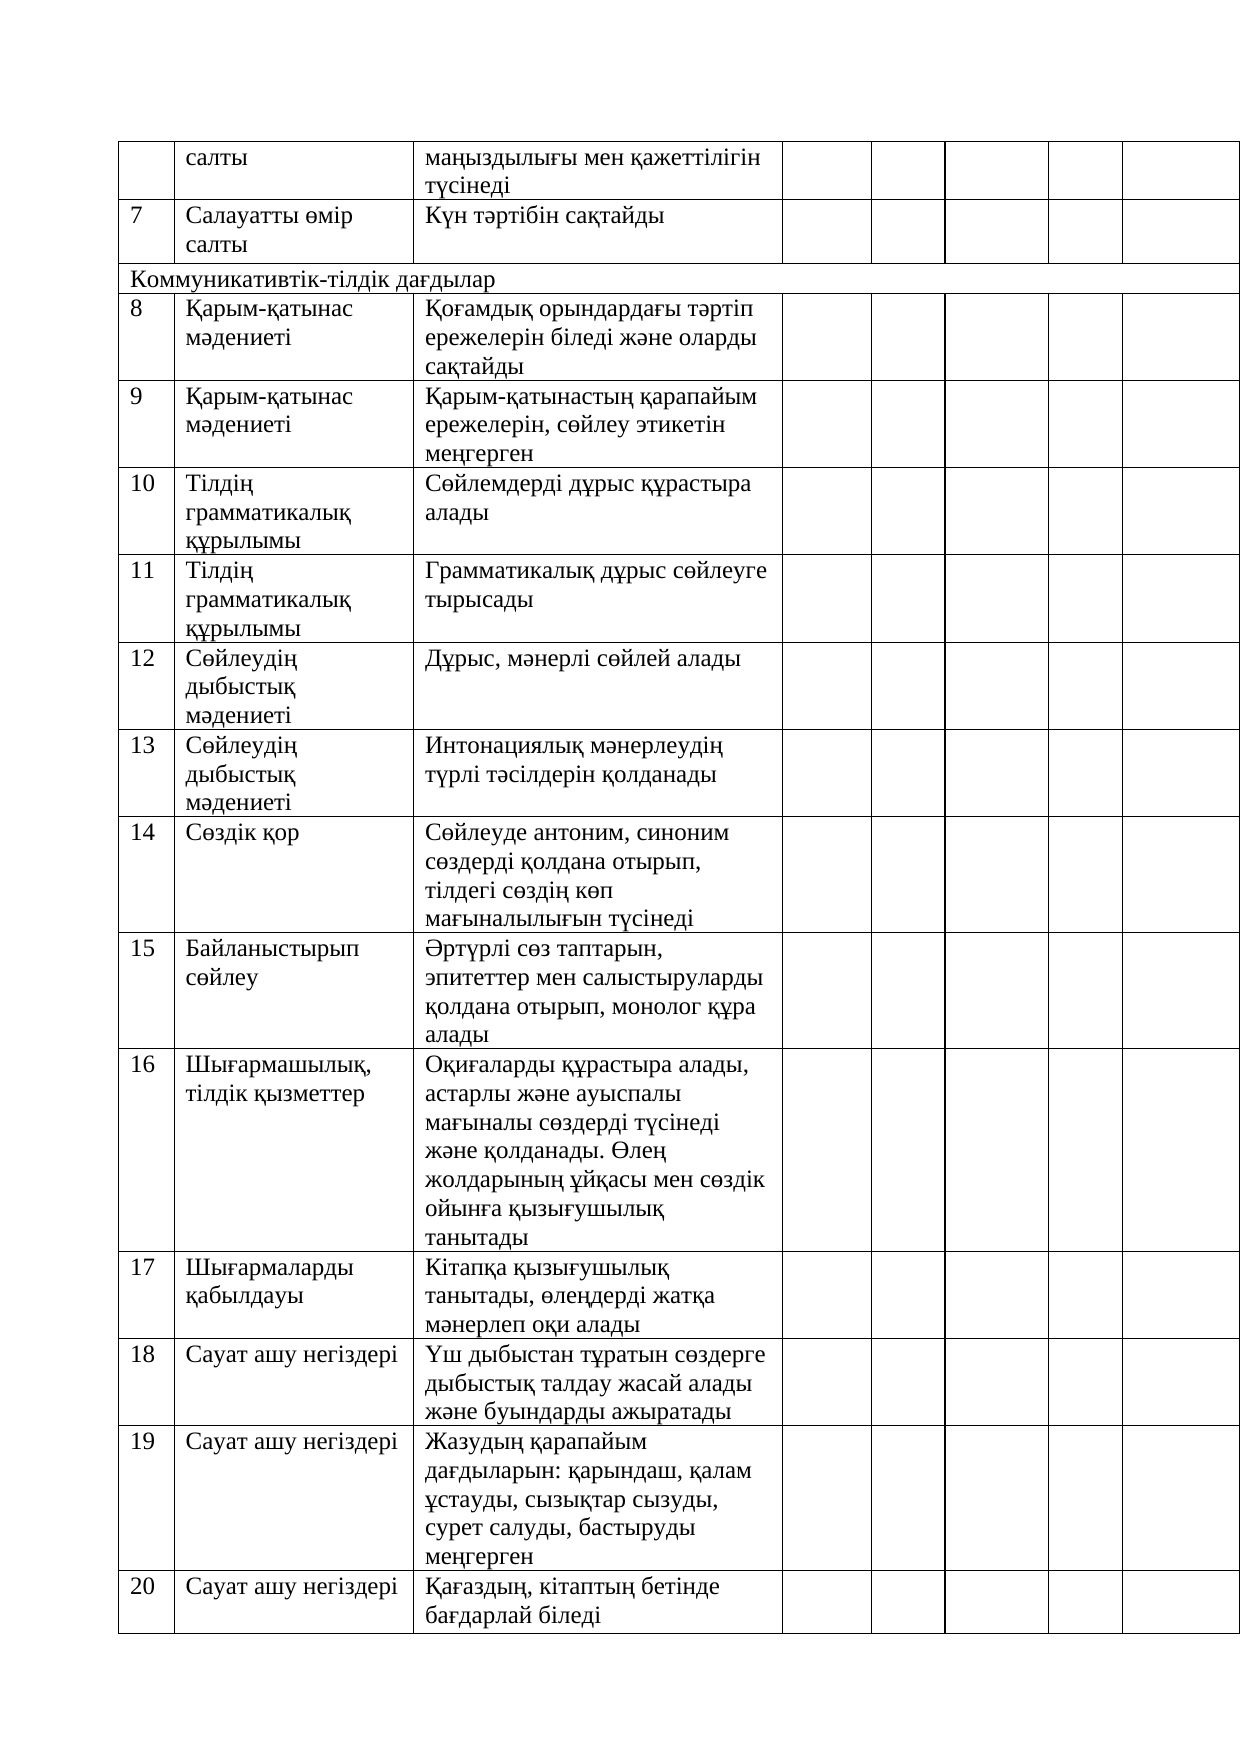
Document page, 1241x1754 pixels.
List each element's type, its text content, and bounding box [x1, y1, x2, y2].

table_cell [1049, 933, 1122, 1048]
table_cell [1049, 1571, 1122, 1633]
table_cell Қарым-қатынас мәдениеті [175, 294, 413, 380]
table_cell [946, 468, 1048, 554]
table_cell [872, 643, 944, 729]
table_cell [1123, 1339, 1239, 1425]
table_cell [783, 1426, 871, 1570]
table_cell [783, 1049, 871, 1251]
table_cell Кітапқа қызығушылық танытады, өлеңдерді жатқа мәнерлеп оқи алады [414, 1252, 782, 1338]
table_cell [946, 142, 1048, 199]
table_cell Қарым-қатынас мәдениеті [175, 381, 413, 467]
table_cell Тілдің грамматикалық құрылымы [175, 555, 413, 642]
table_cell Сөйлемдерді дұрыс құрастыра алады [414, 468, 782, 554]
table_cell [1049, 468, 1122, 554]
table_cell [1049, 730, 1122, 816]
table_cell [872, 1426, 944, 1570]
table_cell [1049, 1339, 1122, 1425]
table_cell [872, 817, 944, 932]
table_cell [872, 555, 944, 642]
table_cell [1049, 643, 1122, 729]
table_cell Салауатты өмір салты [175, 200, 413, 263]
table_cell Тілдің грамматикалық құрылымы [175, 468, 413, 554]
table_cell [946, 1571, 1048, 1633]
table_cell Шығармашылық, тілдік қызметтер [175, 1049, 413, 1251]
table_cell [1123, 730, 1239, 816]
table_cell 9 [119, 381, 174, 467]
table_cell [946, 1339, 1048, 1425]
table_cell [783, 730, 871, 816]
table_cell [946, 1426, 1048, 1570]
table_cell Қоғамдық орындардағы тәртіп ережелерін біледі және оларды сақтайды [414, 294, 782, 380]
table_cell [414, 142, 782, 199]
table_cell [946, 1252, 1048, 1338]
table_cell [946, 200, 1048, 263]
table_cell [175, 142, 413, 199]
table_cell [872, 1571, 944, 1633]
table_cell Күн тәртібін сақтайды [414, 200, 782, 263]
table_cell Сөздік қор [175, 817, 413, 932]
table_cell [946, 555, 1048, 642]
table_cell [783, 1252, 871, 1338]
table_cell [946, 933, 1048, 1048]
table_cell [1049, 294, 1122, 380]
table_cell [1049, 1252, 1122, 1338]
table_cell [1123, 817, 1239, 932]
table_cell 10 [119, 468, 174, 554]
table_cell [946, 381, 1048, 467]
table_cell [872, 294, 944, 380]
table_cell [783, 468, 871, 554]
table_cell [1049, 817, 1122, 932]
table_cell [872, 142, 944, 199]
table_cell [872, 200, 944, 263]
table_cell [1123, 200, 1239, 263]
table_cell [783, 142, 871, 199]
table_cell [946, 730, 1048, 816]
table_cell [1049, 381, 1122, 467]
table_cell [1123, 555, 1239, 642]
table_cell [1123, 468, 1239, 554]
table_cell Интонациялық мәнерлеудің түрлі тәсілдерін қолданады [414, 730, 782, 816]
table_cell [946, 1049, 1048, 1251]
table_cell 13 [119, 730, 174, 816]
table_cell Үш дыбыстан тұратын сөздерге дыбыстық талдау жасай алады және буындарды ажыратады [414, 1339, 782, 1425]
table_cell Әртүрлі сөз таптарын, эпитеттер мен салыстыруларды қолдана отырып, монолог құра алады [414, 933, 782, 1048]
table_cell 17 [119, 1252, 174, 1338]
table_cell 20 [119, 1571, 174, 1633]
table_cell Оқиғаларды құрастыра алады, астарлы және ауыспалы мағыналы сөздерді түсінеді және қолданады. Өлең жолдарының ұйқасы мен сөздік ойынға қызығушылық танытады [414, 1049, 782, 1251]
table_cell [872, 1339, 944, 1425]
table_cell [1123, 1049, 1239, 1251]
table_cell Сөйлеудің дыбыстық мәдениеті [175, 643, 413, 729]
table_cell [1049, 555, 1122, 642]
table_cell Грамматикалық дұрыс сөйлеуге тырысады [414, 555, 782, 642]
table_cell [1049, 142, 1122, 199]
table_cell 6 [119, 142, 174, 199]
table_cell [872, 1252, 944, 1338]
table_cell [1123, 1426, 1239, 1570]
table_cell [1123, 142, 1239, 199]
table_cell [783, 643, 871, 729]
table_cell 15 [119, 933, 174, 1048]
table_cell 8 [119, 294, 174, 380]
table_cell Жазудың қарапайым дағдыларын: қарындаш, қалам ұстауды, сызықтар сызуды, сурет салуды, бастыруды меңгерген [414, 1426, 782, 1570]
table_cell [872, 933, 944, 1048]
table_cell Сөйлеуде антоним, синоним сөздерді қолдана отырып, тілдегі сөздің көп мағыналылығын түсінеді [414, 817, 782, 932]
table_cell 12 [119, 643, 174, 729]
table_cell 7 [119, 200, 174, 263]
table_cell Шығармаларды қабылдауы [175, 1252, 413, 1338]
table_cell [946, 294, 1048, 380]
table_cell [872, 1049, 944, 1251]
table_cell [1049, 1426, 1122, 1570]
table_cell [783, 1339, 871, 1425]
table_cell [872, 468, 944, 554]
table_cell 18 [119, 1339, 174, 1425]
table_cell [783, 294, 871, 380]
table_cell 16 [119, 1049, 174, 1251]
table_cell Дұрыс, мәнерлі сөйлей алады [414, 643, 782, 729]
table_cell Сөйлеудің дыбыстық мәдениеті [175, 730, 413, 816]
table_cell 14 [119, 817, 174, 932]
table_cell [946, 817, 1048, 932]
table_cell [1123, 381, 1239, 467]
table_cell [783, 817, 871, 932]
table_cell [783, 555, 871, 642]
table_cell [1123, 294, 1239, 380]
table_cell [783, 200, 871, 263]
table_cell [1049, 1049, 1122, 1251]
table_cell Сауат ашу негіздері [175, 1426, 413, 1570]
table_cell [783, 933, 871, 1048]
table_cell [1123, 1571, 1239, 1633]
table_cell Сауат ашу негіздері [175, 1571, 413, 1633]
table_cell Коммуникативтік-тілдік дағдылар [119, 264, 1239, 292]
table_cell [1049, 200, 1122, 263]
table_cell Байланыстырып сөйлеу [175, 933, 413, 1048]
table_cell 11 [119, 555, 174, 642]
table_cell Қарым-қатынастың қарапайым ережелерін, сөйлеу этикетін меңгерген [414, 381, 782, 467]
table_cell Қағаздың, кітаптың бетінде бағдарлай біледі [414, 1571, 782, 1633]
table_cell [1123, 933, 1239, 1048]
table_cell [946, 643, 1048, 729]
table_cell [872, 381, 944, 467]
table_cell [872, 730, 944, 816]
table_cell [783, 381, 871, 467]
table_cell [1123, 643, 1239, 729]
table_cell [783, 1571, 871, 1633]
table_cell 19 [119, 1426, 174, 1570]
table_cell Сауат ашу негіздері [175, 1339, 413, 1425]
table_cell [1123, 1252, 1239, 1338]
